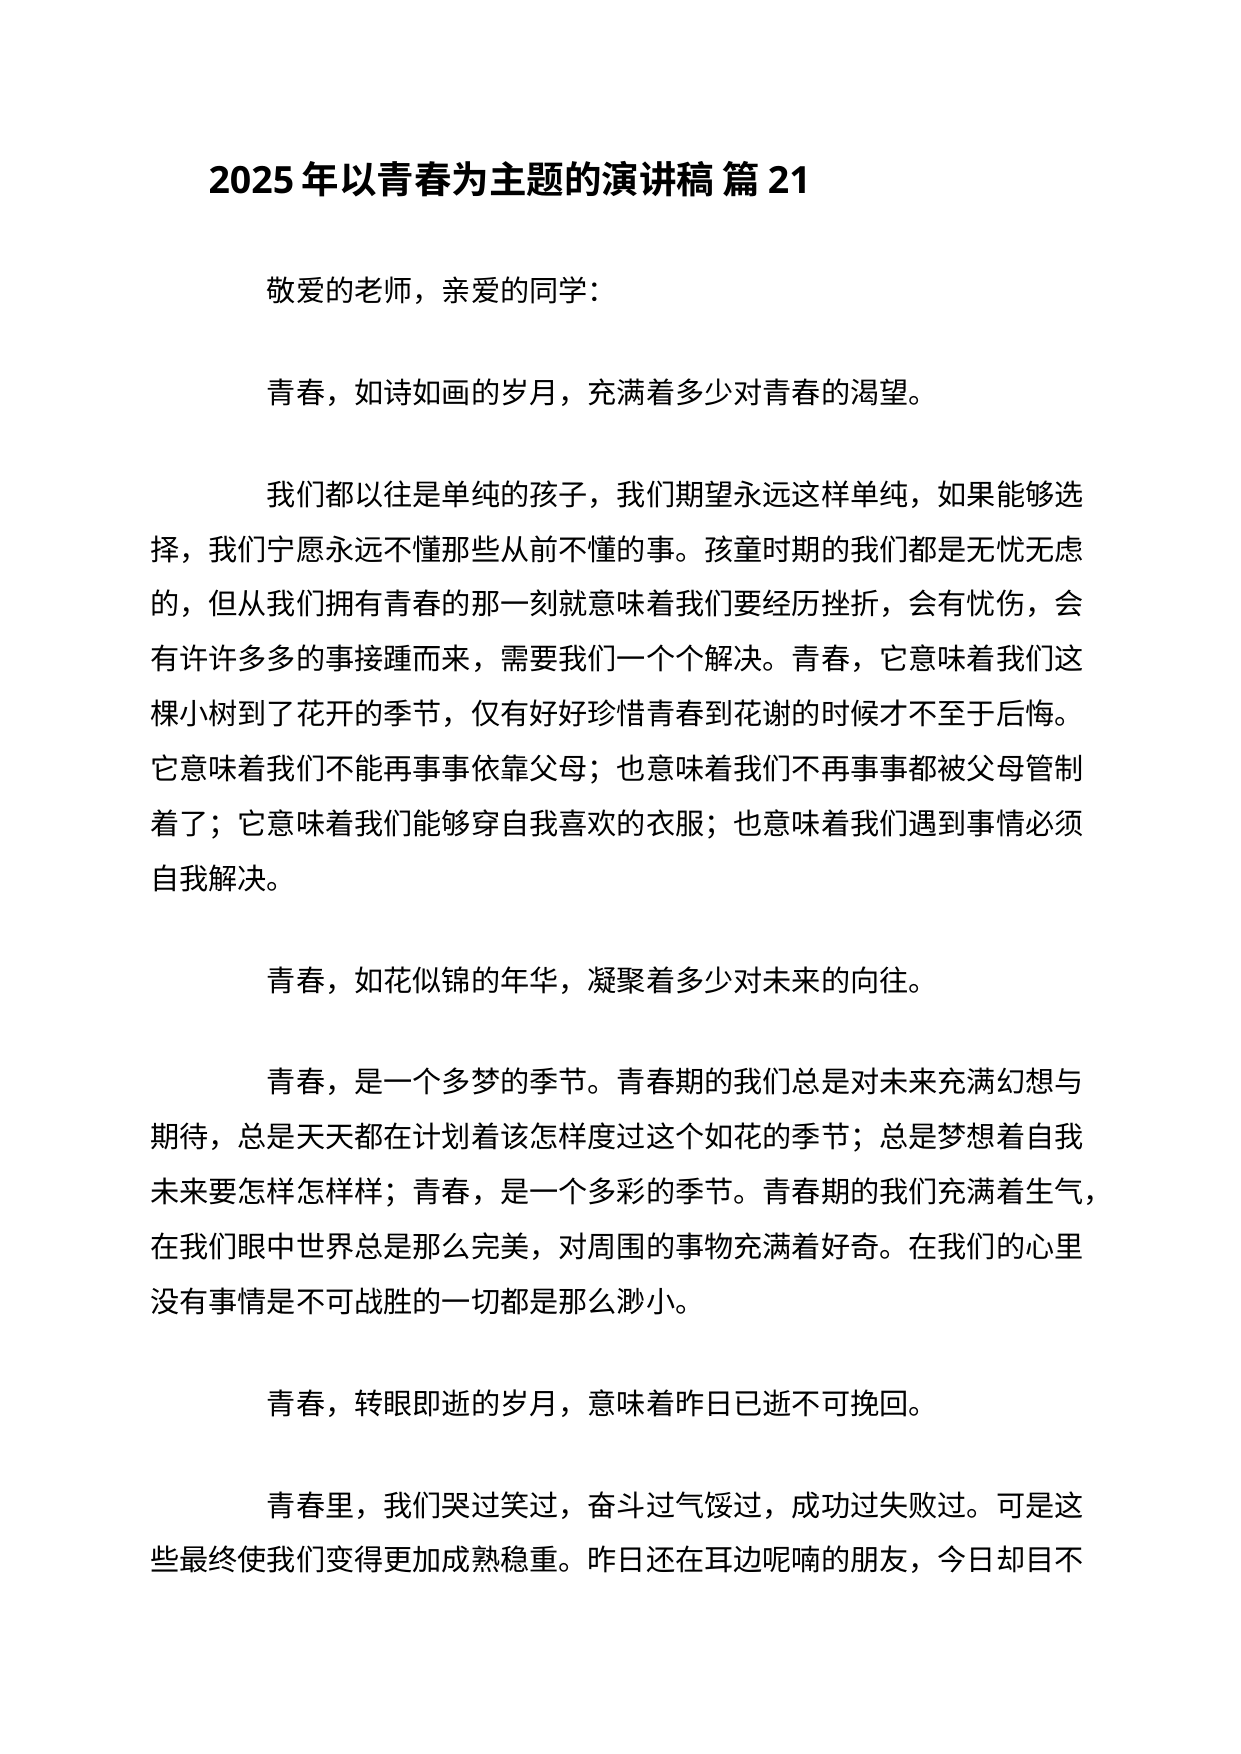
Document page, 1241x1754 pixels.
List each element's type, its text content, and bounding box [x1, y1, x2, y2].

text 2025年以青春为主题的演讲稿 篇21 [150, 150, 1090, 204]
text 青春，转眼即逝的岁月，意味着昨日已逝不可挽回。 [150, 1380, 1090, 1423]
text 敬爱的老师，亲爱的同学： [150, 268, 1090, 310]
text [150, 1482, 1090, 1579]
text 青春，如花似锦的年华，凝聚着多少对未来的向往。 [150, 957, 1090, 999]
text 我们都以往是单纯的孩子，我们期望永远这样单纯，如果能够选择，我们宁愿永远不懂那些从前不懂的事。孩童时期的我们都是无忧无虑的，但从我们拥有青春的那一刻就意味着我们要经历挫折，会有忧伤，会有许许多多的事接踵而来，需要我们一个个解决。青春，它意味着我们这棵小树到了花开的季节，仅有好好珍惜青春到花谢的时候才不至于后悔。它意味着我们不能再事事依靠父母；也意味着我们不再事事都被父母管制着了；它意味着我们能够穿自我喜欢的衣服；也意味着我们遇到事情必须自我解决。 [150, 471, 1090, 898]
text 青春，是一个多梦的季节。青春期的我们总是对未来充满幻想与期待，总是天天都在计划着该怎样度过这个如花的季节；总是梦想着自我未来要怎样怎样样；青春，是一个多彩的季节。青春期的我们充满着生气，在我们眼中世界总是那么完美，对周围的事物充满着好奇。在我们的心里没有事情是不可战胜的一切都是那么渺小。 [150, 1059, 1090, 1321]
text 青春，如诗如画的岁月，充满着多少对青春的渴望。 [150, 369, 1090, 412]
